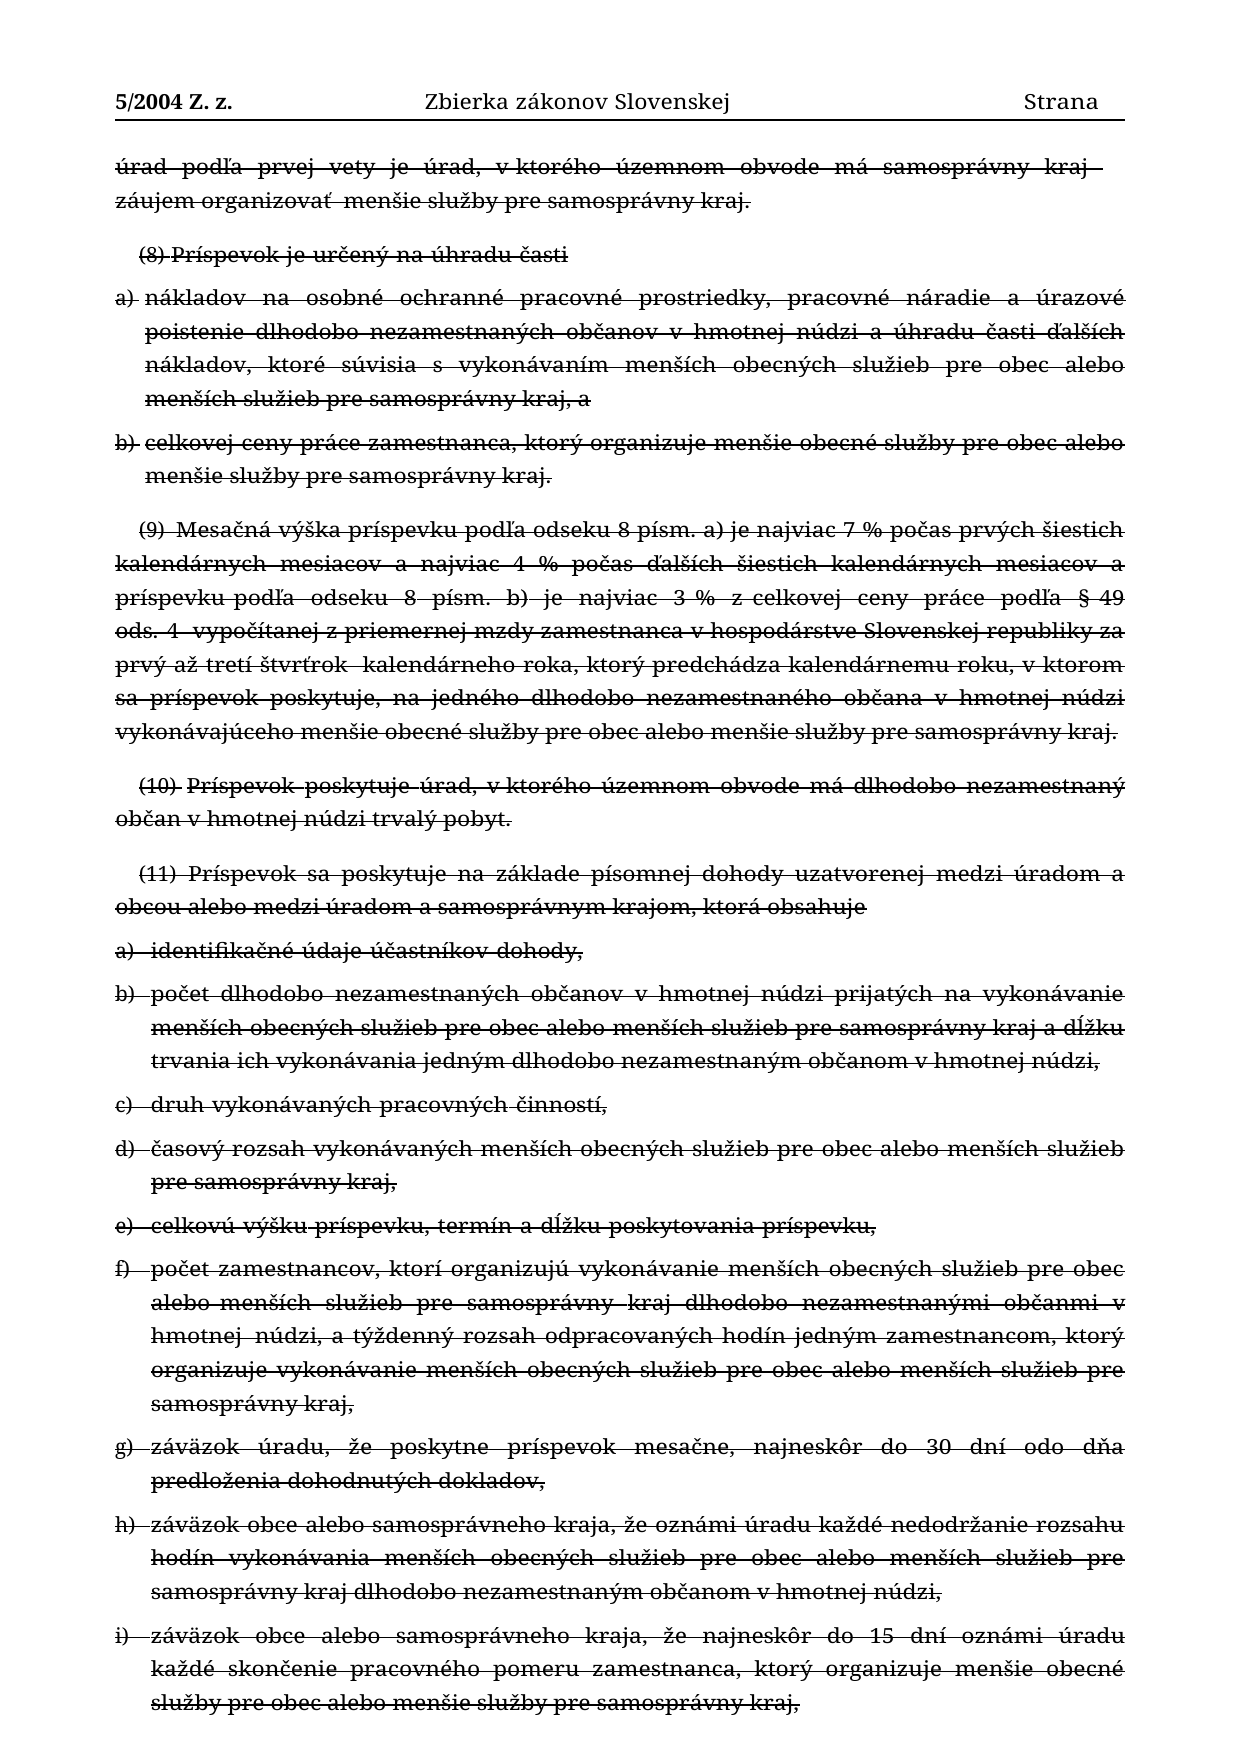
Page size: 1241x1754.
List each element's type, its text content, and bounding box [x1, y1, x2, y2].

list celkovej ceny práce zamestnanca, ktorý organizuje menšie obecné služby pre obec alebo menšie služby pre samosprávny kraj. [115, 428, 1125, 490]
list záväzok obce alebo samosprávneho kraja, že najneskôr do 15 dní oznámi úradu každé skončenie pracovného pomeru zamestnanca, ktorý organizuje menšie obecné služby pre obec alebo menšie služby pre samosprávny kraj, [115, 1638, 1125, 1716]
list Mesačná výška príspevku podľa odseku 8 písm. a) je najviac 7 % počas prvých šiestich kalendárnych mesiacov a najviac 4 % počas ďalších šiestich kalendárnych mesiacov a príspevku podľa odseku 8 písm. b) je najviac 3 % z celkovej ceny práce podľa § 49 ods. 4 vypočítanej z priemernej mzdy zamestnanca v hospodárstve Slovenskej republiky za prvý až tretí štvrťrok kalendárneho roka, ktorý predchádza kalendárnemu roku, v ktorom sa príspevok poskytuje, na jedného dlhodobo nezamestnaného občana v hmotnej núdzi vykonávajúceho menšie obecné služby pre obec alebo menšie služby pre samosprávny kraj. [115, 701, 1125, 745]
list počet dlhodobo nezamestnaných občanov v hmotnej núdzi prijatých na vykonávanie menších obecných služieb pre obec alebo menších služieb pre samosprávny kraj a dĺžku trvania ich vykonávania jedným dlhodobo nezamestnaným občanom v hmotnej núdzi, [115, 997, 1125, 1075]
list záväzok úradu, že poskytne príspevok mesačne, najneskôr do 30 dní odo dňa predloženia dohodnutých dokladov, [115, 1432, 1125, 1449]
list identifikačné údaje účastníkov dohody, [115, 936, 1137, 965]
list celkovú výšku príspevku, termín a dĺžku poskytovania príspevku, [115, 1211, 1137, 1239]
list záväzok obce alebo samosprávneho kraja, že oznámi úradu každé nedodržanie rozsahu hodín vykonávania menších obecných služieb pre obec alebo menších služieb pre samosprávny kraj dlhodobo nezamestnaným občanom v hmotnej núdzi, [115, 1527, 1125, 1605]
list časový rozsah vykonávaných menších obecných služieb pre obec alebo menších služieb pre samosprávny kraj, [115, 1134, 1125, 1150]
list Mesačná výška príspevku podľa odseku 8 písm. a) je najviac 7 % počas prvých šiestich kalendárnych mesiacov a najviac 4 % počas ďalších šiestich kalendárnych mesiacov a príspevku podľa odseku 8 písm. b) je najviac 3 % z celkovej ceny práce podľa § 49 ods. 4 vypočítanej z priemernej mzdy zamestnanca v hospodárstve Slovenskej republiky za prvý až tretí štvrťrok kalendárneho roka, ktorý predchádza kalendárnemu roku, v ktorom sa príspevok poskytuje, na jedného dlhodobo nezamestnaného občana v hmotnej núdzi vykonávajúceho menšie obecné služby pre obec alebo menšie služby pre samosprávny kraj. [115, 516, 1125, 565]
list Príspevok je určený na úhradu časti [139, 240, 1137, 268]
list záväzok obce alebo samosprávneho kraja, že najneskôr do 15 dní oznámi úradu každé skončenie pracovného pomeru zamestnanca, ktorý organizuje menšie obecné služby pre obec alebo menšie služby pre samosprávny kraj, [115, 1621, 1125, 1637]
list záväzok úradu, že poskytne príspevok mesačne, najneskôr do 30 dní odo dňa predloženia dohodnutých dokladov, [115, 1450, 1125, 1494]
list nákladov na osobné ochranné pracovné prostriedky, pracovné náradie a úrazové poistenie dlhodobo nezamestnaných občanov v hmotnej núdzi a úhradu časti ďalších nákladov, ktoré súvisia s vykonávaním menších obecných služieb pre obec alebo menších služieb pre samosprávny kraj, a [115, 283, 1125, 412]
list Príspevok sa poskytuje na základe písomnej dohody uzatvorenej medzi úradom a obcou alebo medzi úradom a samosprávnym krajom, ktorá obsahuje [115, 859, 1125, 921]
text úrad podľa prvej vety je úrad, v ktorého územnom obvode má samosprávny kraj záujem organizovať menšie služby pre samosprávny kraj. [115, 152, 1137, 214]
list počet zamestnancov, ktorí organizujú vykonávanie menších obecných služieb pre obec alebo menších služieb pre samosprávny kraj dlhodobo nezamestnanými občanmi v hmotnej núdzi, a týždenný rozsah odpracovaných hodín jedným zamestnancom, ktorý organizuje vykonávanie menších obecných služieb pre obec alebo menších služieb pre samosprávny kraj, [115, 1272, 1125, 1417]
list druh vykonávaných pracovných činností, [115, 1090, 1137, 1119]
list Príspevok poskytuje úrad, v ktorého územnom obvode má dlhodobo nezamestnaný občan v hmotnej núdzi trvalý pobyt. [115, 771, 1125, 833]
list počet dlhodobo nezamestnaných občanov v hmotnej núdzi prijatých na vykonávanie menších obecných služieb pre obec alebo menších služieb pre samosprávny kraj a dĺžku trvania ich vykonávania jedným dlhodobo nezamestnaným občanom v hmotnej núdzi, [115, 979, 1125, 996]
list časový rozsah vykonávaných menších obecných služieb pre obec alebo menších služieb pre samosprávny kraj, [115, 1151, 1125, 1196]
list záväzok obce alebo samosprávneho kraja, že oznámi úradu každé nedodržanie rozsahu hodín vykonávania menších obecných služieb pre obec alebo menších služieb pre samosprávny kraj dlhodobo nezamestnaným občanom v hmotnej núdzi, [115, 1510, 1125, 1526]
